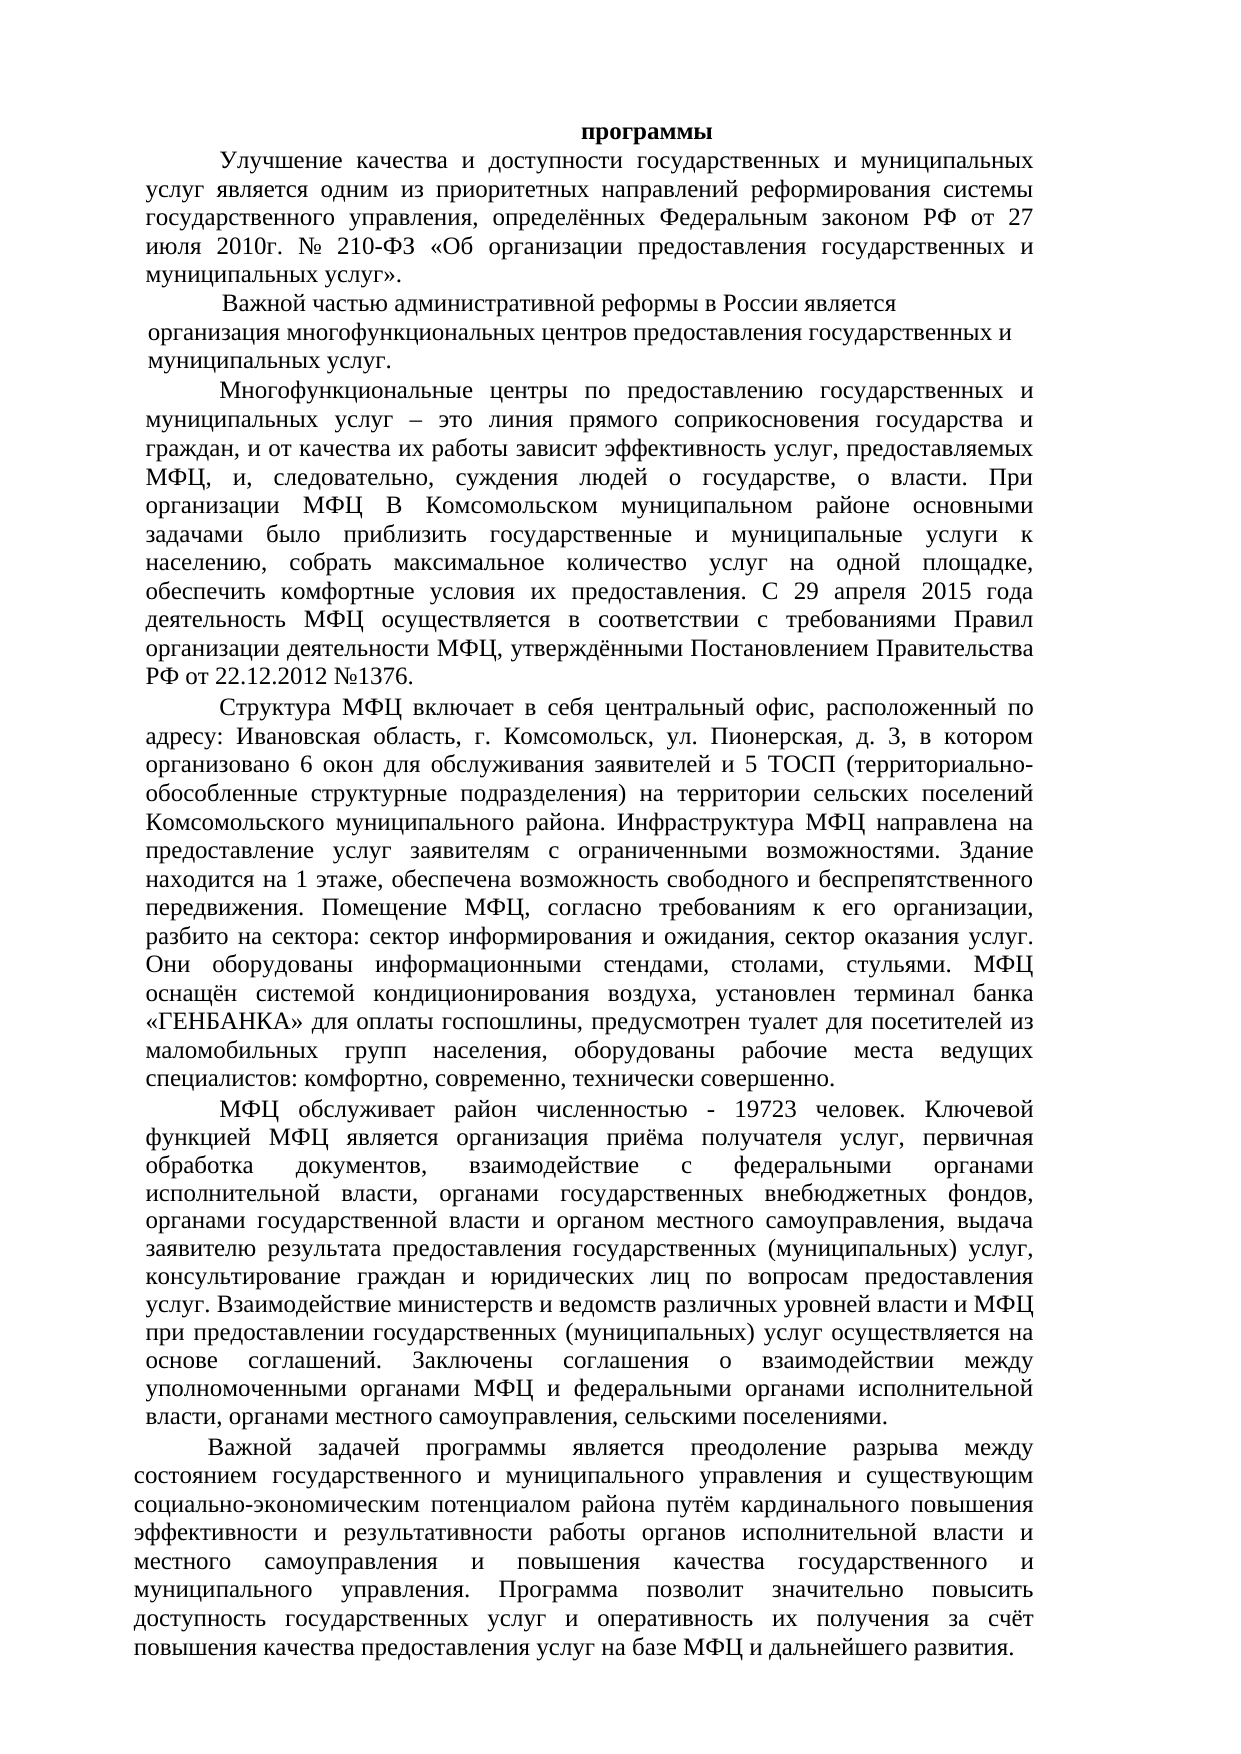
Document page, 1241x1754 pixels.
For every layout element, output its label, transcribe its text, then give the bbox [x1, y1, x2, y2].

text Структура МФЦ включает в себя центральный офис, расположенный по адресу: Ивановская область, г. Комсомольск, ул. Пионерская, д. 3, в котором организовано 6 окон для обслуживания заявителей и 5 ТОСП (территориально-обособленные структурные подразделения) на территории сельских поселений Комсомольского муниципального района. Инфраструктура МФЦ направлена на предоставление услуг заявителям с ограниченными возможностями. Здание находится на 1 этаже, обеспечена возможность свободного и беспрепятственного передвижения. Помещение МФЦ, согласно требованиям к его организации, разбито на сектора: сектор информирования и ожидания, сектор оказания услуг. Они оборудованы информационными стендами, столами, стульями. МФЦ оснащён системой кондиционирования воздуха, установлен терминал банка «ГЕНБАНКА» для оплаты госпошлины, предусмотрен туалет для посетителей из маломобильных групп населения, оборудованы рабочие места ведущих специалистов: комфортно, современно, технически совершенно. [145, 693, 1034, 1092]
text Важной задачей программы является преодоление разрыва между состоянием государственного и муниципального управления и существующим социально-экономическим потенциалом района путём кардинального повышения эффективности и результативности работы органов исполнительной власти и местного самоуправления и повышения качества государственного и муниципального управления. Программа позволит значительно повысить доступность государственных услуг и оперативность их получения за счёт повышения качества предоставления услуг на базе МФЦ и дальнейшего развития. [134, 1432, 1034, 1660]
text Улучшение качества и доступности государственных и муниципальных услуг является одним из приоритетных направлений реформирования системы государственного управления, определённых Федеральным законом РФ от 27 июля 2010г. № 210-ФЗ «Об организации предоставления государственных и муниципальных услуг». [145, 145, 1034, 288]
text МФЦ обслуживает район численностью - 19723 человек. Ключевой функцией МФЦ является организация приёма получателя услуг, первичная обработка документов, взаимодействие с федеральными органами исполнительной власти, органами государственных внебюджетных фондов, органами государственной власти и органом местного самоуправления, выдача заявителю результата предоставления государственных (муниципальных) услуг, консультирование граждан и юридических лиц по вопросам предоставления услуг. Взаимодействие министерств и ведомств различных уровней власти и МФЦ при предоставлении государственных (муниципальных) услуг осуществляется на основе соглашений. Заключены соглашения о взаимодействии между уполномоченными органами МФЦ и федеральными органами исполнительной власти, органами местного самоуправления, сельскими поселениями. [145, 1095, 1034, 1430]
text Важной частью административной реформы в России является организация многофункциональных центров предоставления государственных и муниципальных услуг. [148, 288, 1034, 374]
text Многофункциональные центры по предоставлению государственных и муниципальных услуг – это линия прямого соприкосновения государства и граждан, и от качества их работы зависит эффективность услуг, предоставляемых МФЦ, и, следовательно, суждения людей о государстве, о власти. При организации МФЦ В Комсомольском муниципальном районе основными задачами было приблизить государственные и муниципальные услуги к населению, собрать максимальное количество услуг на одной площадке, обеспечить комфортные условия их предоставления. С 29 апреля 2015 года деятельность МФЦ осуществляется в соответствии с требованиями Правил организации деятельности МФЦ, утверждёнными Постановлением Правительства РФ от 22.12.2012 №1376. [145, 376, 1034, 690]
text программы [581, 116, 1034, 144]
